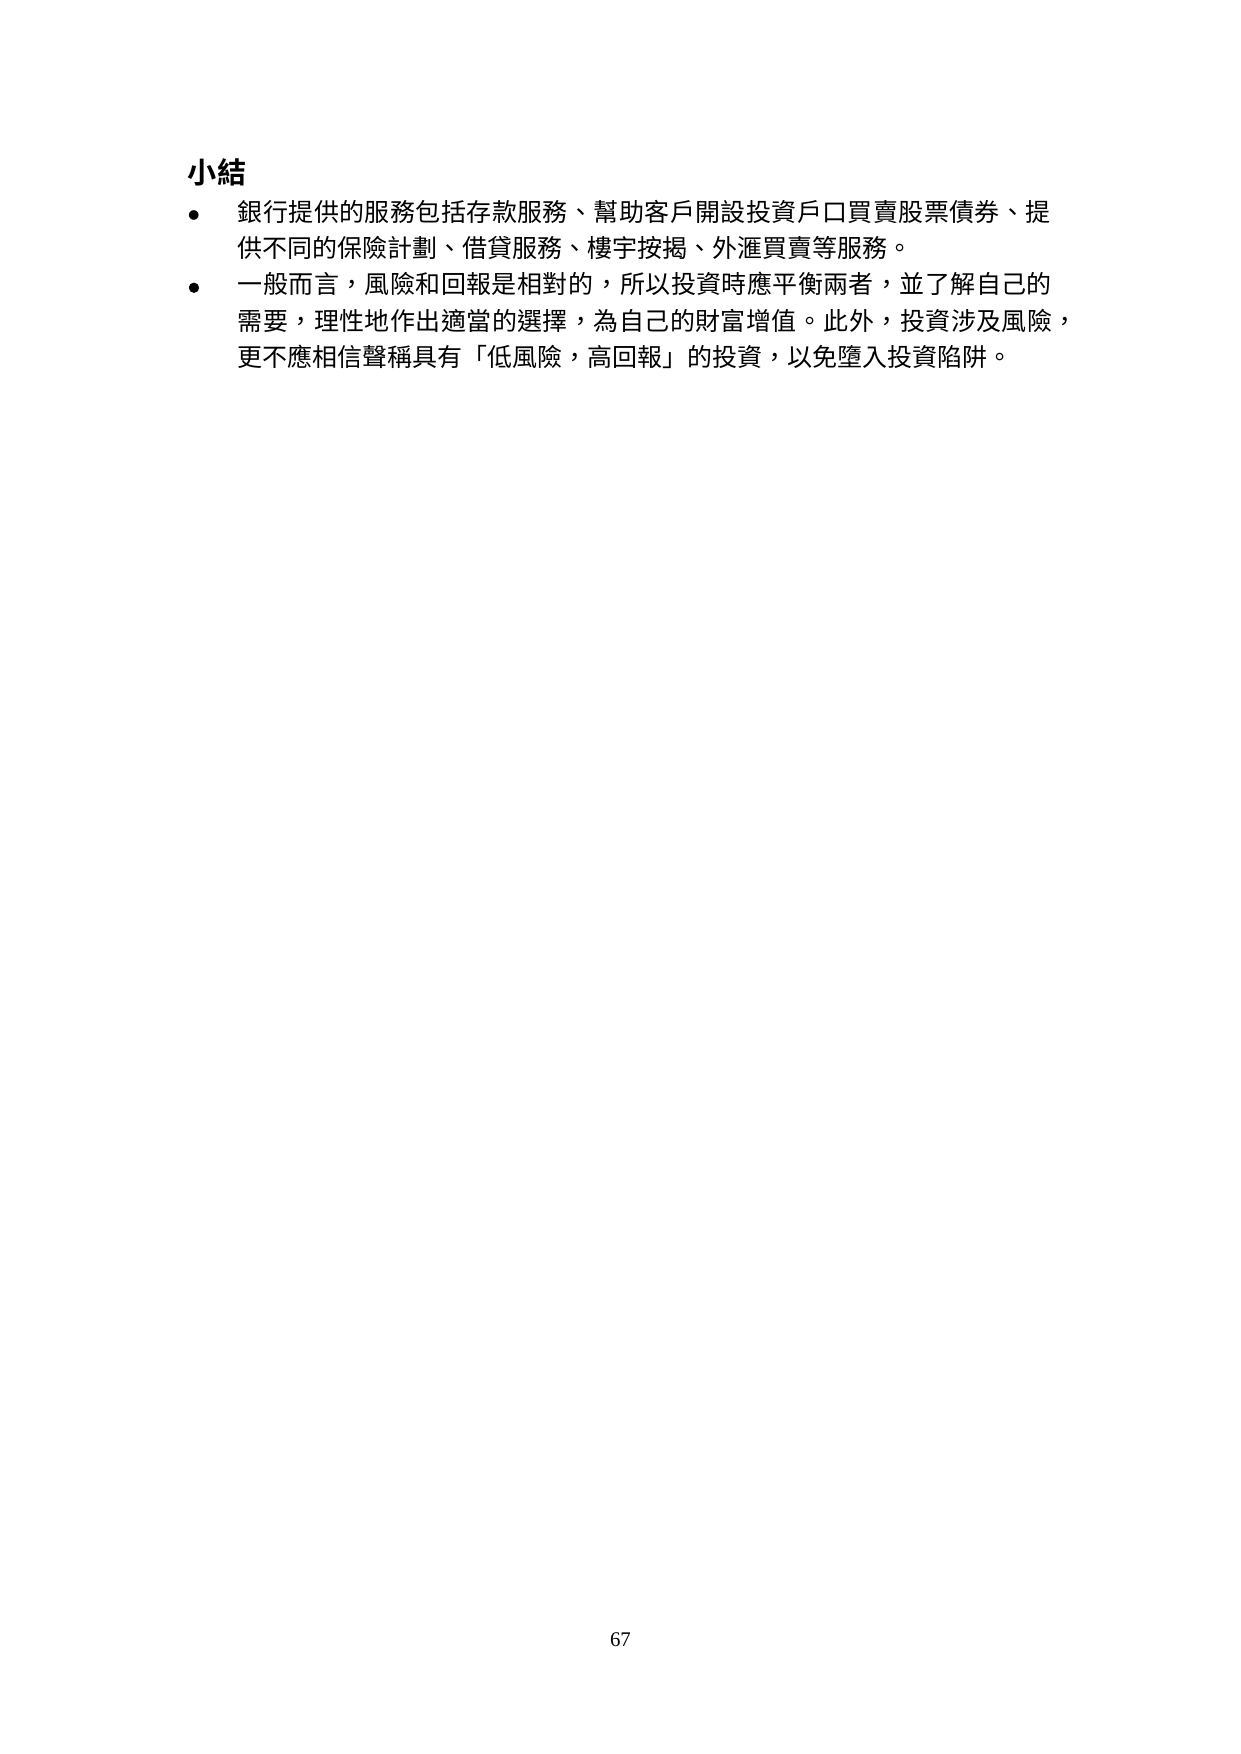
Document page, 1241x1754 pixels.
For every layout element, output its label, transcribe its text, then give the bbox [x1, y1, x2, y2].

list 一般而言，風險和回報是相對的，所以投資時應平衡兩者，並了解自己的需要，理性地作出適當的選擇，為自己的財富增值。此外，投資涉及風險，更不應相信聲稱具有「低風險，高回報」的投資，以免墮入投資陷阱。 [187, 265, 1053, 373]
list 銀行提供的服務包括存款服務、幫助客戶開設投資戶口買賣股票債券、提供不同的保險計劃、借貸服務、樓宇按揭、外滙買賣等服務。 [187, 192, 1053, 265]
text 小結 [188, 150, 1053, 192]
